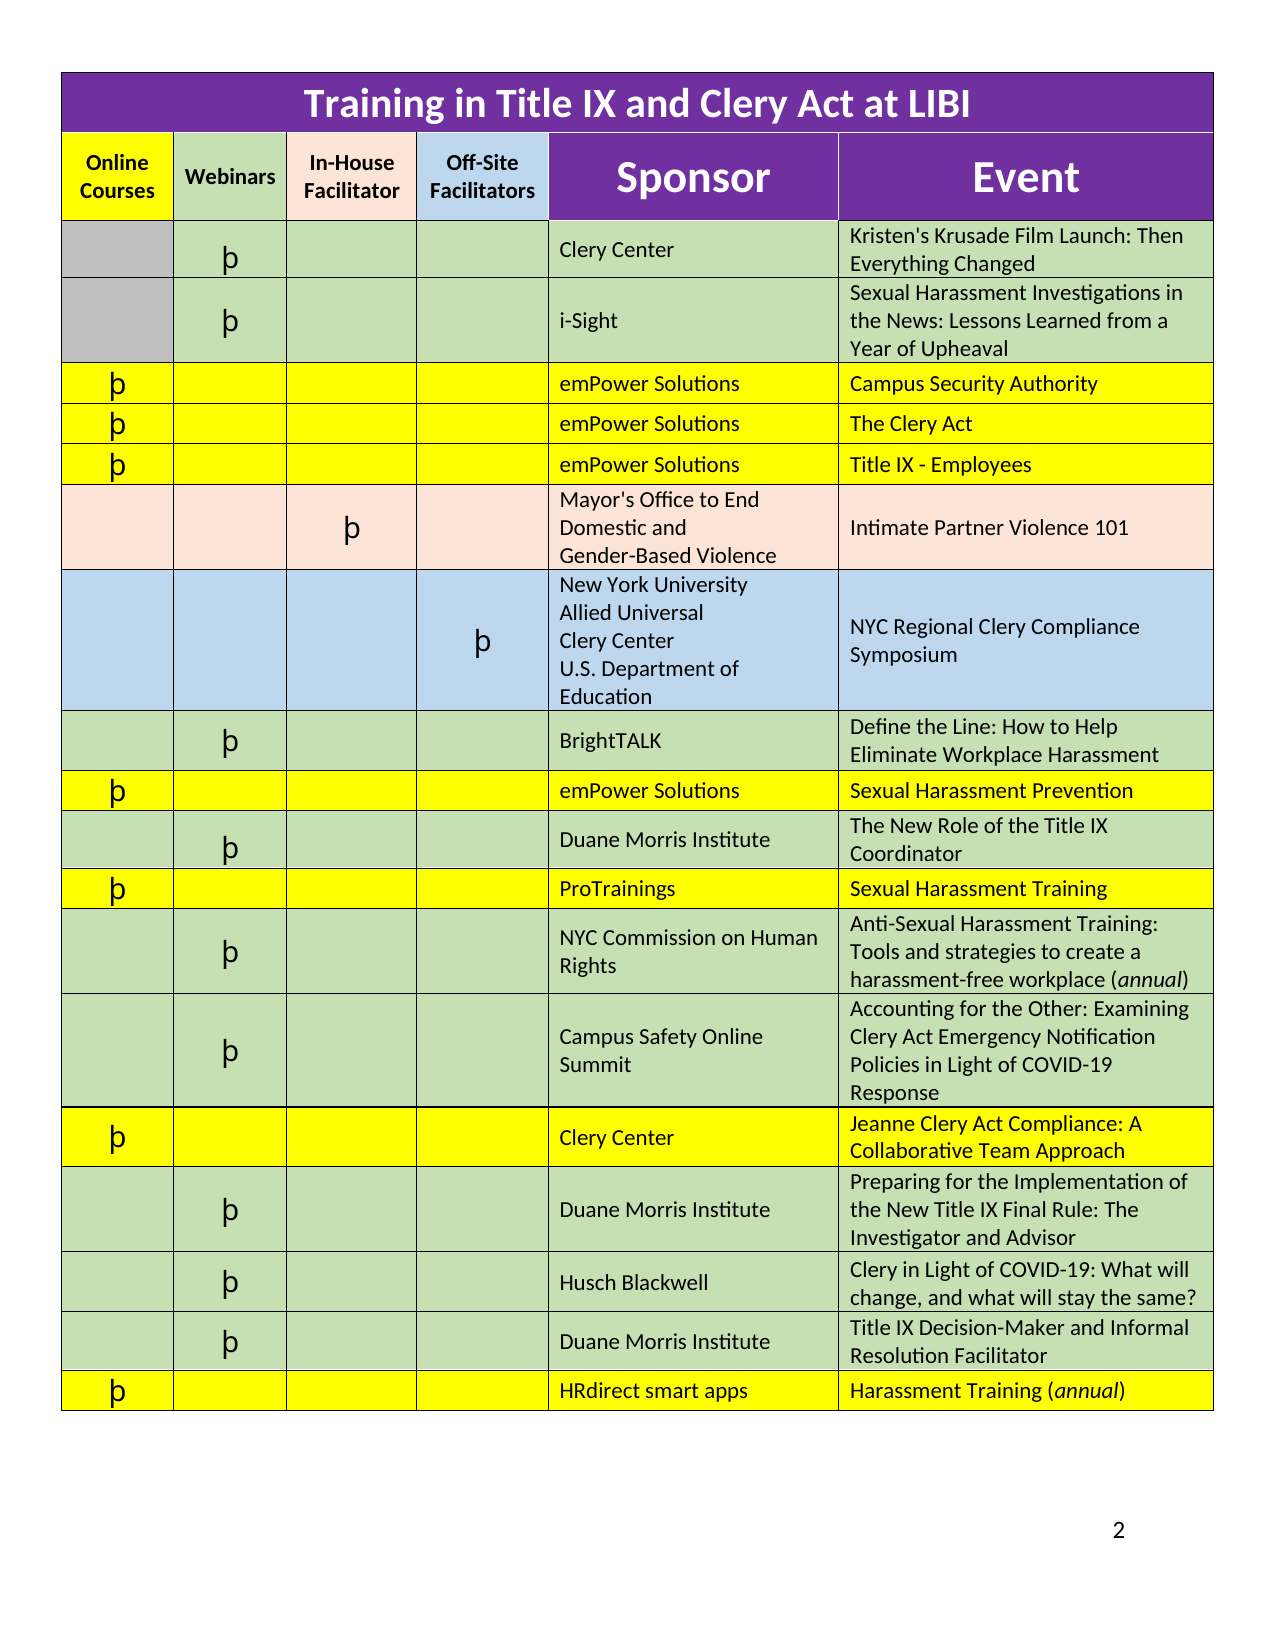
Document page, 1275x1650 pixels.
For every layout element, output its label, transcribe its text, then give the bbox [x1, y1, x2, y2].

table_cell þ [174, 711, 286, 770]
table_cell [287, 711, 416, 770]
table_cell [62, 994, 173, 1106]
table_cell þ [174, 1167, 286, 1251]
table_cell emPower Solutions [549, 404, 838, 443]
table_cell [287, 1371, 416, 1410]
table_cell [287, 869, 416, 908]
table_cell [417, 221, 548, 277]
table_cell emPower Solutions [549, 444, 838, 484]
table_cell emPower Solutions [549, 771, 838, 810]
table_cell Clery in Light of COVID-19: What will change, and what will stay the same? [839, 1252, 1213, 1311]
table_cell Duane Morris Institute [549, 811, 838, 867]
table_cell [174, 404, 286, 443]
table_cell [62, 1312, 173, 1369]
table_cell [417, 1108, 548, 1166]
table_cell Title IX - Employees [839, 444, 1213, 484]
table_cell [62, 909, 173, 993]
table_cell [62, 278, 173, 362]
table_cell In-House Facilitator [287, 133, 416, 220]
table_cell [62, 570, 173, 710]
table_cell þ [287, 485, 416, 569]
table_cell Online Courses [62, 133, 173, 220]
table_cell [174, 1108, 286, 1166]
table_cell þ [417, 570, 548, 710]
table_cell þ [62, 363, 173, 403]
table_cell [287, 1312, 416, 1369]
table_cell Accounting for the Other: Examining Clery Act Emergency Notification Policies in Light of COVID-19 Response [839, 994, 1213, 1106]
table_cell [417, 363, 548, 403]
table_cell þ [62, 1371, 173, 1410]
table_cell [287, 909, 416, 993]
table_cell [174, 444, 286, 484]
table_cell þ [174, 909, 286, 993]
table_cell Sexual Harassment Prevention [839, 771, 1213, 810]
table_cell [417, 811, 548, 867]
table_cell Clery Center [549, 1108, 838, 1166]
table_cell ProTrainings [549, 869, 838, 908]
table_cell The New Role of the Title IX Coordinator [839, 811, 1213, 867]
table_cell [174, 363, 286, 403]
table_cell Preparing for the Implementation of the New Title IX Final Rule: The Investigator and Advisor [839, 1167, 1213, 1251]
table_cell þ [62, 444, 173, 484]
table_cell Intimate Partner Violence 101 [839, 485, 1213, 569]
table_cell NYC Commission on Human Rights [549, 909, 838, 993]
table_cell [174, 869, 286, 908]
table_cell Sexual Harassment Investigations in the News: Lessons Learned from a Year of Upheaval [839, 278, 1213, 362]
table_header Training in Title IX and Clery Act at LIBI [62, 73, 1213, 132]
table_cell BrightTALK [549, 711, 838, 770]
table_cell [417, 1312, 548, 1369]
table_cell [174, 771, 286, 810]
table_cell Mayor's Office to End Domestic and Gender-Based Violence [549, 485, 838, 569]
table_cell HRdirect smart apps [549, 1371, 838, 1410]
table_cell þ [62, 869, 173, 908]
table_cell Define the Line: How to Help Eliminate Workplace Harassment [839, 711, 1213, 770]
table_cell [287, 570, 416, 710]
table_cell [62, 485, 173, 569]
table_cell þ [62, 1108, 173, 1166]
table_cell [417, 711, 548, 770]
table_cell Jeanne Clery Act Compliance: A Collaborative Team Approach [839, 1108, 1213, 1166]
table_cell [174, 1371, 286, 1410]
table_cell Husch Blackwell [549, 1252, 838, 1311]
table_cell þ [62, 404, 173, 443]
table_cell [287, 1252, 416, 1311]
table_cell [287, 994, 416, 1106]
table_cell Anti-Sexual Harassment Training: Tools and strategies to create a harassment-free workplace (annual) [839, 909, 1213, 993]
table_cell [62, 221, 173, 277]
table_cell þ [174, 811, 286, 867]
table_cell Duane Morris Institute [549, 1312, 838, 1369]
table_cell Sponsor [549, 133, 838, 220]
table_cell þ [174, 994, 286, 1106]
table_cell Harassment Training (annual) [839, 1371, 1213, 1410]
table_cell [287, 1167, 416, 1251]
table_cell [417, 404, 548, 443]
table_cell [417, 1371, 548, 1410]
table_cell [417, 278, 548, 362]
table_cell Sexual Harassment Training [839, 869, 1213, 908]
table_cell þ [174, 278, 286, 362]
table_cell The Clery Act [839, 404, 1213, 443]
table_cell [62, 1167, 173, 1251]
table_cell [287, 278, 416, 362]
table_cell [417, 771, 548, 810]
table_cell New York University Allied Universal Clery Center U.S. Department of Education [549, 570, 838, 710]
table_cell þ [174, 1312, 286, 1369]
table_cell Clery Center [549, 221, 838, 277]
table_cell Title IX Decision-Maker and Informal Resolution Facilitator [839, 1312, 1213, 1369]
table_cell [417, 909, 548, 993]
table_cell [417, 485, 548, 569]
table_cell [417, 1252, 548, 1311]
table_cell [287, 444, 416, 484]
table_cell [62, 711, 173, 770]
table_cell Campus Safety Online Summit [549, 994, 838, 1106]
table_cell þ [174, 221, 286, 277]
table_cell [417, 869, 548, 908]
table_cell [287, 771, 416, 810]
table_cell Kristen's Krusade Film Launch: Then Everything Changed [839, 221, 1213, 277]
table_cell [174, 485, 286, 569]
table_cell Off-Site Facilitators [417, 133, 548, 220]
table_cell [62, 811, 173, 867]
table_cell [287, 221, 416, 277]
table_cell Duane Morris Institute [549, 1167, 838, 1251]
table_cell NYC Regional Clery Compliance Symposium [839, 570, 1213, 710]
table_cell [287, 404, 416, 443]
table_cell Event [839, 133, 1213, 220]
table_cell [174, 570, 286, 710]
table_cell [287, 811, 416, 867]
table_cell þ [62, 771, 173, 810]
table_cell [62, 1252, 173, 1311]
table_cell [287, 1108, 416, 1166]
table_cell Webinars [174, 133, 286, 220]
table_cell Campus Security Authority [839, 363, 1213, 403]
table_cell i-Sight [549, 278, 838, 362]
table_cell þ [174, 1252, 286, 1311]
table_cell [287, 363, 416, 403]
table_cell [417, 444, 548, 484]
table_cell [417, 1167, 548, 1251]
table_cell [417, 994, 548, 1106]
table_cell emPower Solutions [549, 363, 838, 403]
